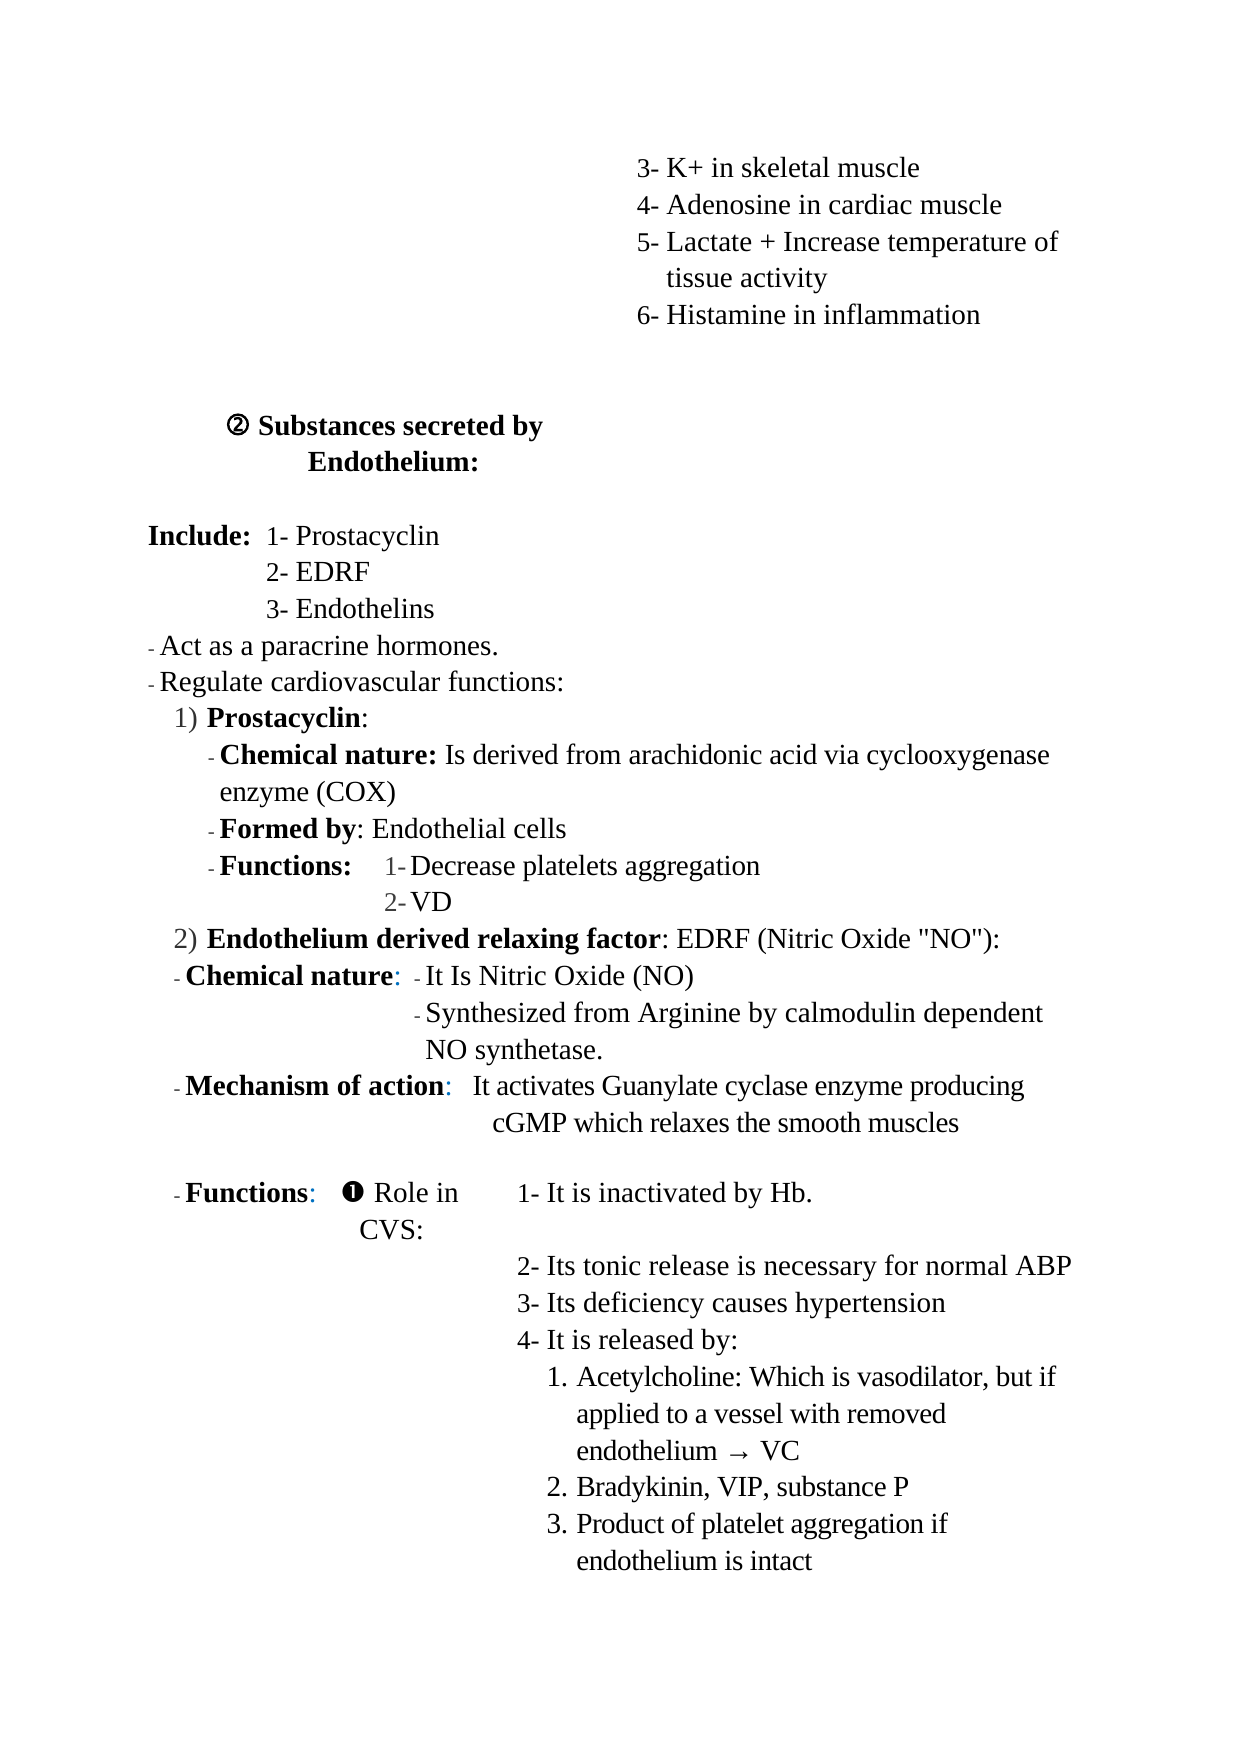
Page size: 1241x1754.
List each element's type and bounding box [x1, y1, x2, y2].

table_cell [148, 150, 1093, 1579]
